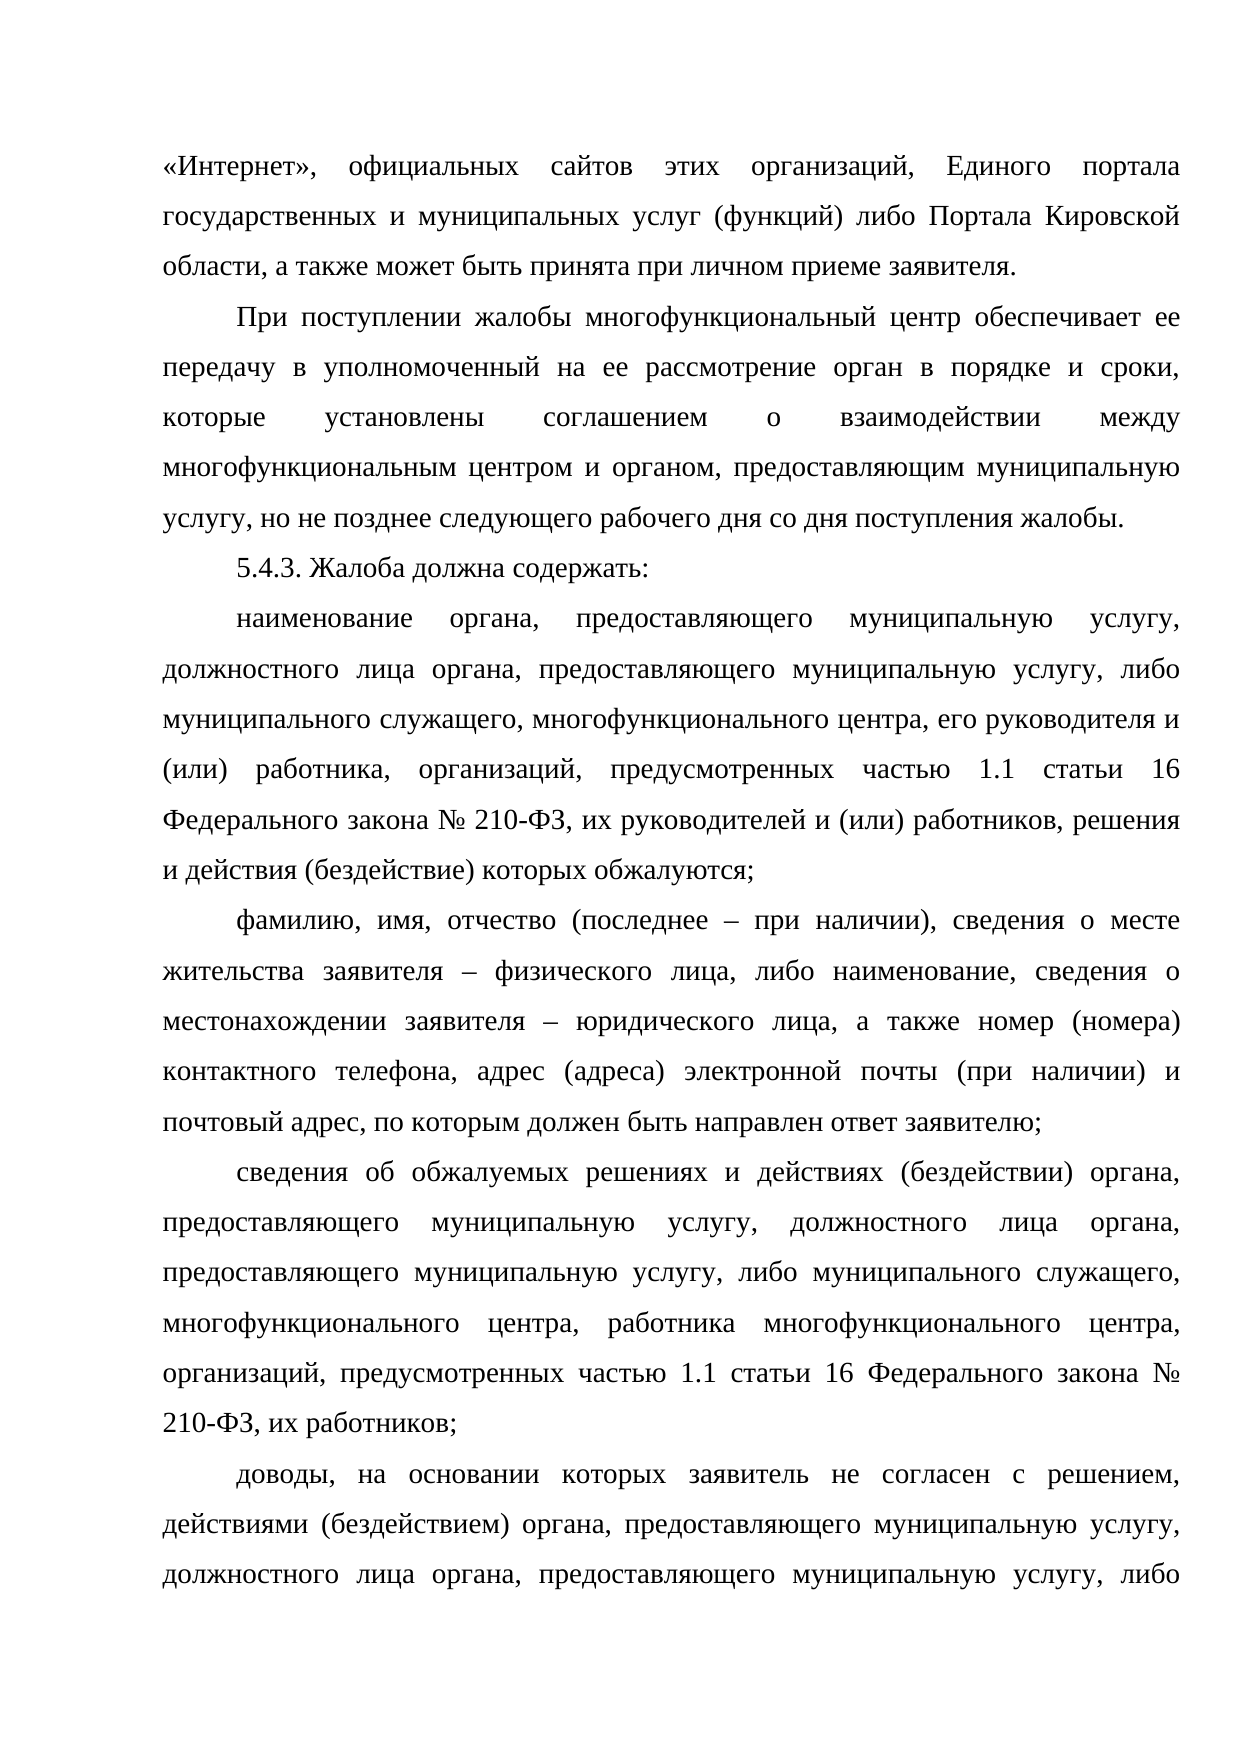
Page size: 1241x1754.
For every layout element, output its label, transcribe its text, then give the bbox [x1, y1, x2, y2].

text наименование органа, предоставляющего муниципальную услугу, должностного лица органа, предоставляющего муниципальную услугу, либо муниципального служащего, многофункционального центра, его руководителя и (или) работника, организаций, предусмотренных частью 1.1 статьи 16 Федерального закона № 210-ФЗ, их руководителей и (или) работников, решения и действия (бездействие) которых обжалуются; [162, 601, 1181, 886]
text сведения об обжалуемых решениях и действиях (бездействии) органа, предоставляющего муниципальную услугу, должностного лица органа, предоставляющего муниципальную услугу, либо муниципального служащего, многофункционального центра, работника многофункционального центра, организаций, предусмотренных частью 1.1 статьи 16 Федерального закона № 210-ФЗ, их работников; [162, 1154, 1181, 1439]
text При поступлении жалобы многофункциональный центр обеспечивает ее передачу в уполномоченный на ее рассмотрение орган в порядке и сроки, которые установлены соглашением о взаимодействии между многофункциональным центром и органом, предоставляющим муниципальную услугу, но не позднее следующего рабочего дня со дня поступления жалобы. [162, 299, 1181, 533]
text фамилию, имя, отчество (последнее – при наличии), сведения о месте жительства заявителя – физического лица, либо наименование, сведения о местонахождении заявителя – юридического лица, а также номер (номера) контактного телефона, адрес (адреса) электронной почты (при наличии) и почтовый адрес, по которым должен быть направлен ответ заявителю; [162, 902, 1181, 1137]
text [162, 148, 1181, 282]
text 5.4.3. Жалоба должна содержать: [162, 550, 1181, 584]
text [162, 1456, 1181, 1590]
